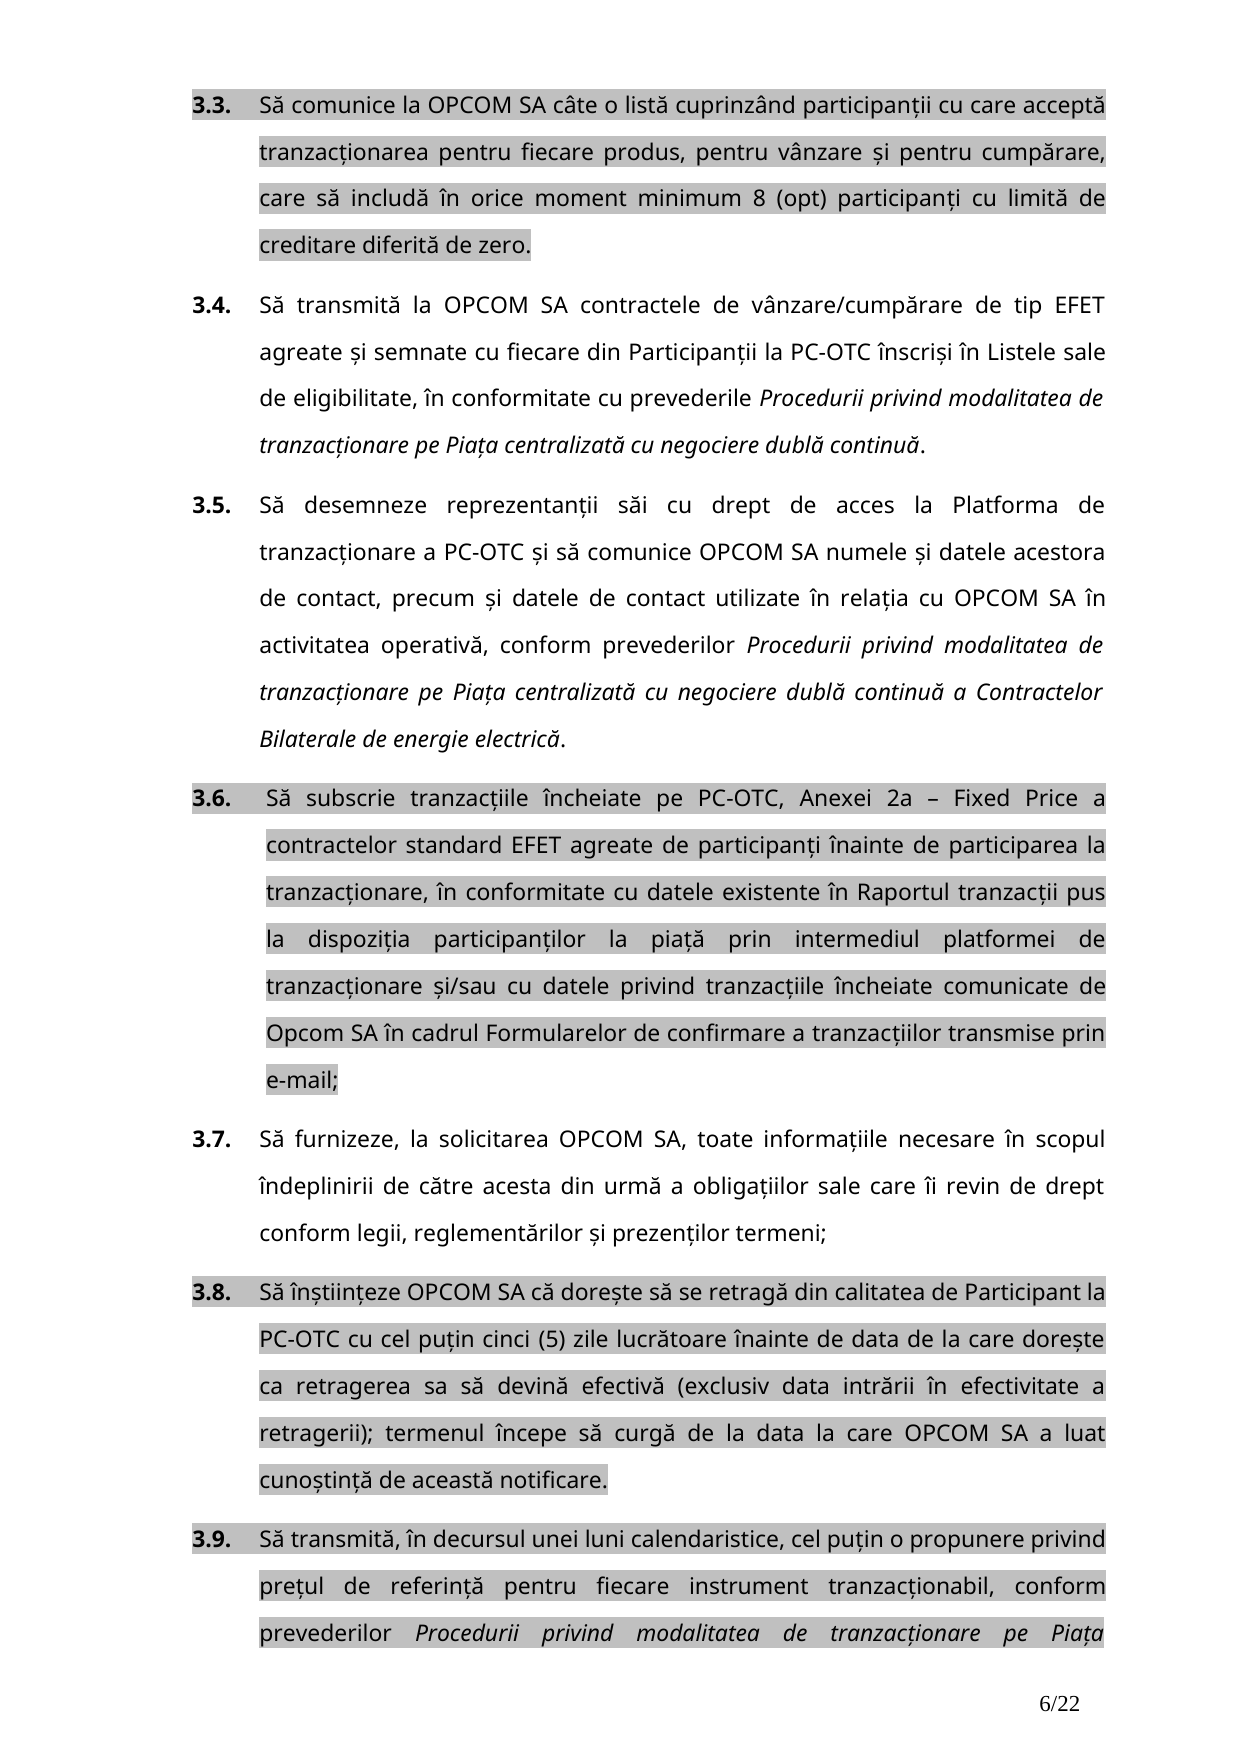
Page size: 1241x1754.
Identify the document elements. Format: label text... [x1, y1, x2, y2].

list Să transmită la OPCOM SA contractele de vânzare/cumpărare de tip EFET agreate și semnate cu fiecare din Participanții la PC-OTC înscriși în Listele sale de eligibilitate, în conformitate cu prevederile Procedurii privind modalitatea de tranzacţionare pe Piaţa centralizată cu negociere dublă continuă. [192, 289, 1106, 461]
list Să subscrie tranzacțiile încheiate pe PC-OTC, Anexei 2a – Fixed Price a contractelor standard EFET agreate de participanți înainte de participarea la tranzacționare, în conformitate cu datele existente în Raportul tranzacții pus la dispoziția participanților la piață prin intermediul platformei de tranzacționare și/sau cu datele privind tranzacțiile încheiate comunicate de Opcom SA în cadrul Formularelor de confirmare a tranzacțiilor transmise prin e-mail; [192, 814, 1106, 1095]
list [192, 1554, 1106, 1648]
list Să înştiinţeze OPCOM SA că doreşte să se retragă din calitatea de Participant la PC-OTC cu cel puţin cinci (5) zile lucrătoare înainte de data de la care doreşte ca retragerea sa să devină efectivă (exclusiv data intrării în efectivitate a retragerii); termenul începe să curgă de la data la care OPCOM SA a luat cunoștință de această notificare. [192, 1307, 1106, 1495]
list Să comunice la OPCOM SA câte o listă cuprinzând participanții cu care acceptă tranzacționarea pentru fiecare produs, pentru vânzare și pentru cumpărare, care să includă în orice moment minimum 8 (opt) participanți cu limită de creditare diferită de zero. [192, 120, 1106, 261]
list Să desemneze reprezentanţii săi cu drept de acces la Platforma de tranzacţionare a PC-OTC şi să comunice OPCOM SA numele şi datele acestora de contact, precum și datele de contact utilizate în relația cu OPCOM SA în activitatea operativă, conform prevederilor Procedurii privind modalitatea de tranzacţionare pe Piaţa centralizată cu negociere dublă continuă a Contractelor Bilaterale de energie electrică. [192, 489, 1106, 754]
list Să furnizeze, la solicitarea OPCOM SA, toate informaţiile necesare în scopul îndeplinirii de către acesta din urmă a obligaţiilor sale care îi revin de drept conform legii, reglementărilor şi prezenţilor termeni; [192, 1123, 1106, 1248]
